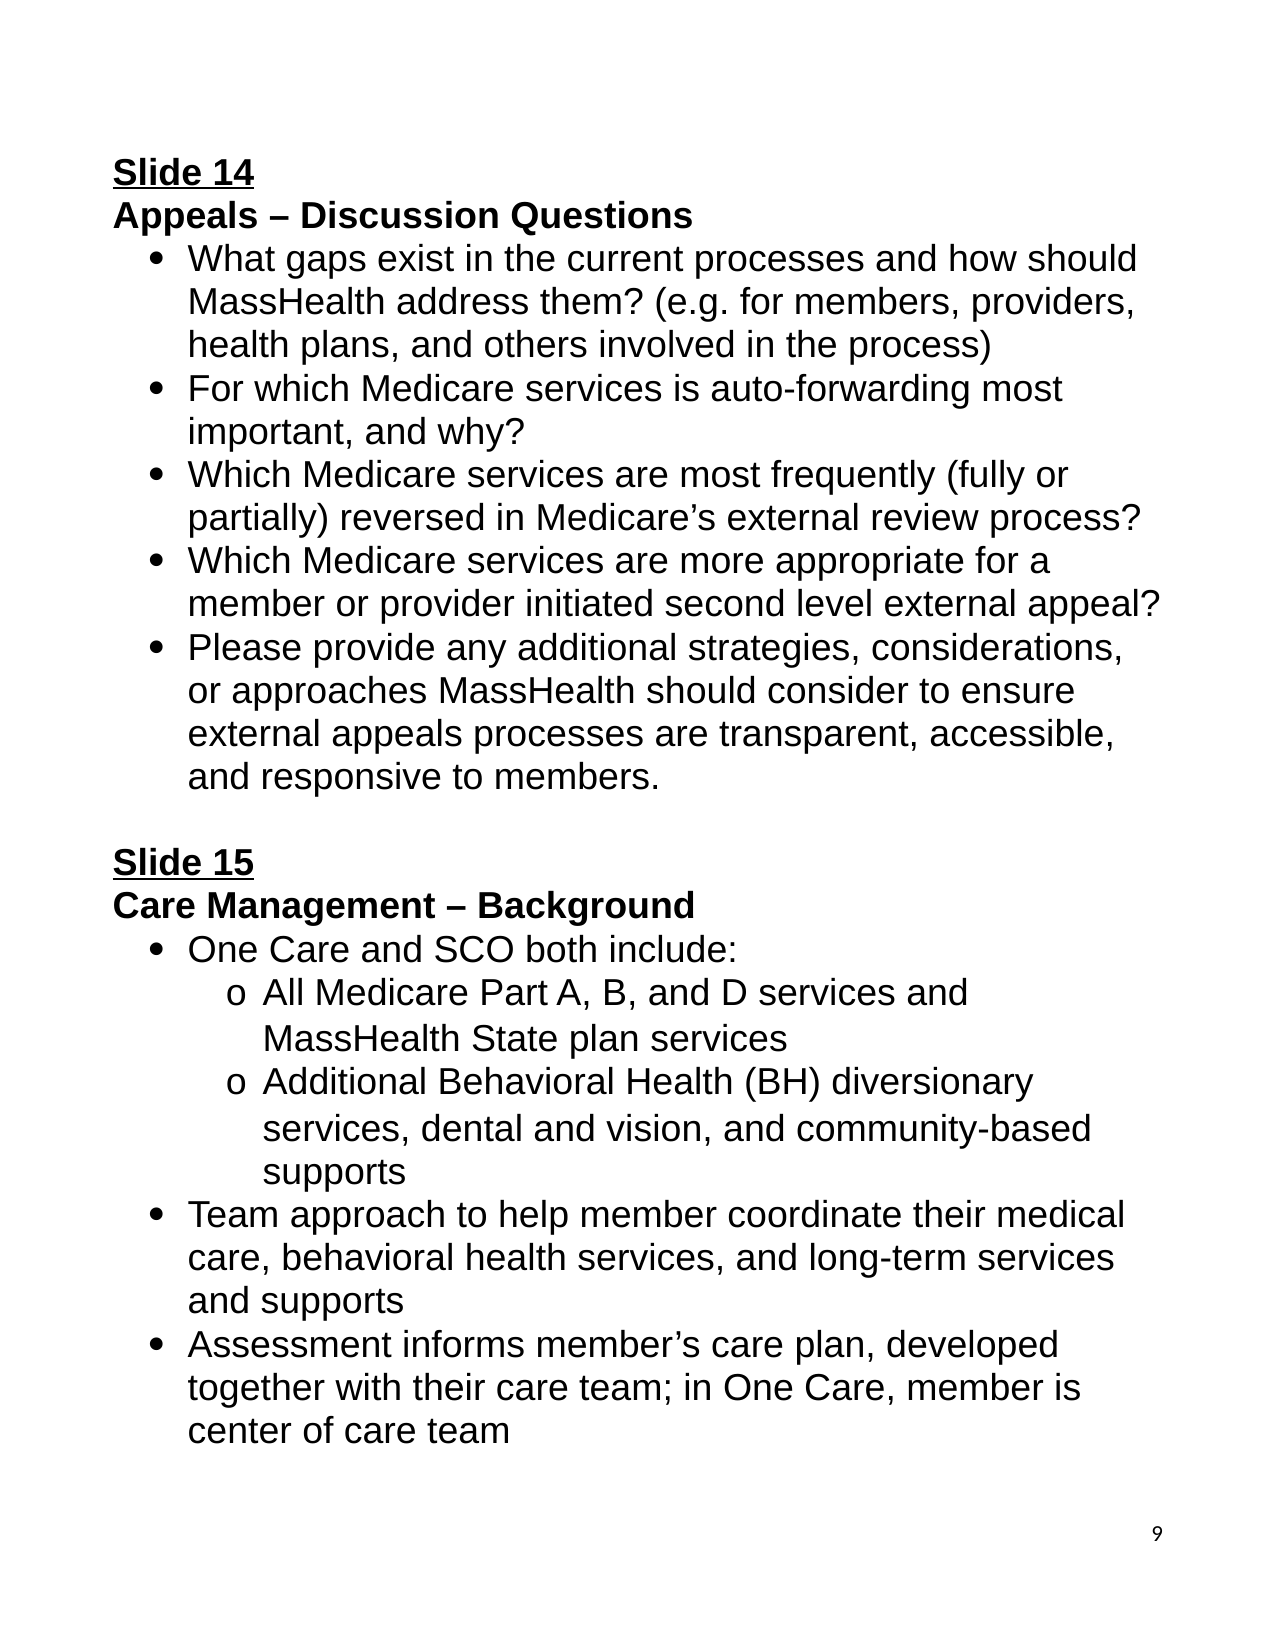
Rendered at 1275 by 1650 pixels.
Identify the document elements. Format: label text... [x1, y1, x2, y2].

list What gaps exist in the current processes and how should MassHealth address them? (e.g. for members, providers, health plans, and others involved in the process) [150, 236, 1162, 366]
list One Care and SCO both include: [150, 927, 1162, 970]
list Which Medicare services are most frequently (fully or partially) reversed in Medicare’s external review process? [150, 452, 1162, 538]
list Assessment informs member’s care plan, developed together with their care team; in One Care, member is center of care team [150, 1322, 1162, 1451]
list For which Medicare services is auto-forwarding most important, and why? [150, 366, 1162, 452]
text Slide 15 [112, 841, 1162, 884]
text Appeals – Discussion Questions [112, 193, 1162, 236]
list Team approach to help member coordinate their medical care, behavioral health services, and long-term services and supports [150, 1192, 1162, 1322]
text Care Management – Background [112, 884, 1162, 927]
list Please provide any additional strategies, considerations, or approaches MassHealth should consider to ensure external appeals processes are transparent, accessible, and responsive to members. [150, 625, 1162, 797]
text Slide 14 [112, 150, 1162, 193]
list Which Medicare services are more appropriate for a member or provider initiated second level external appeal? [150, 538, 1162, 625]
list All Medicare Part A, B, and D services and MassHealth State plan services [225, 970, 1162, 1059]
list Additional Behavioral Health (BH) diversionary services, dental and vision, and community-based supports [225, 1059, 1162, 1192]
